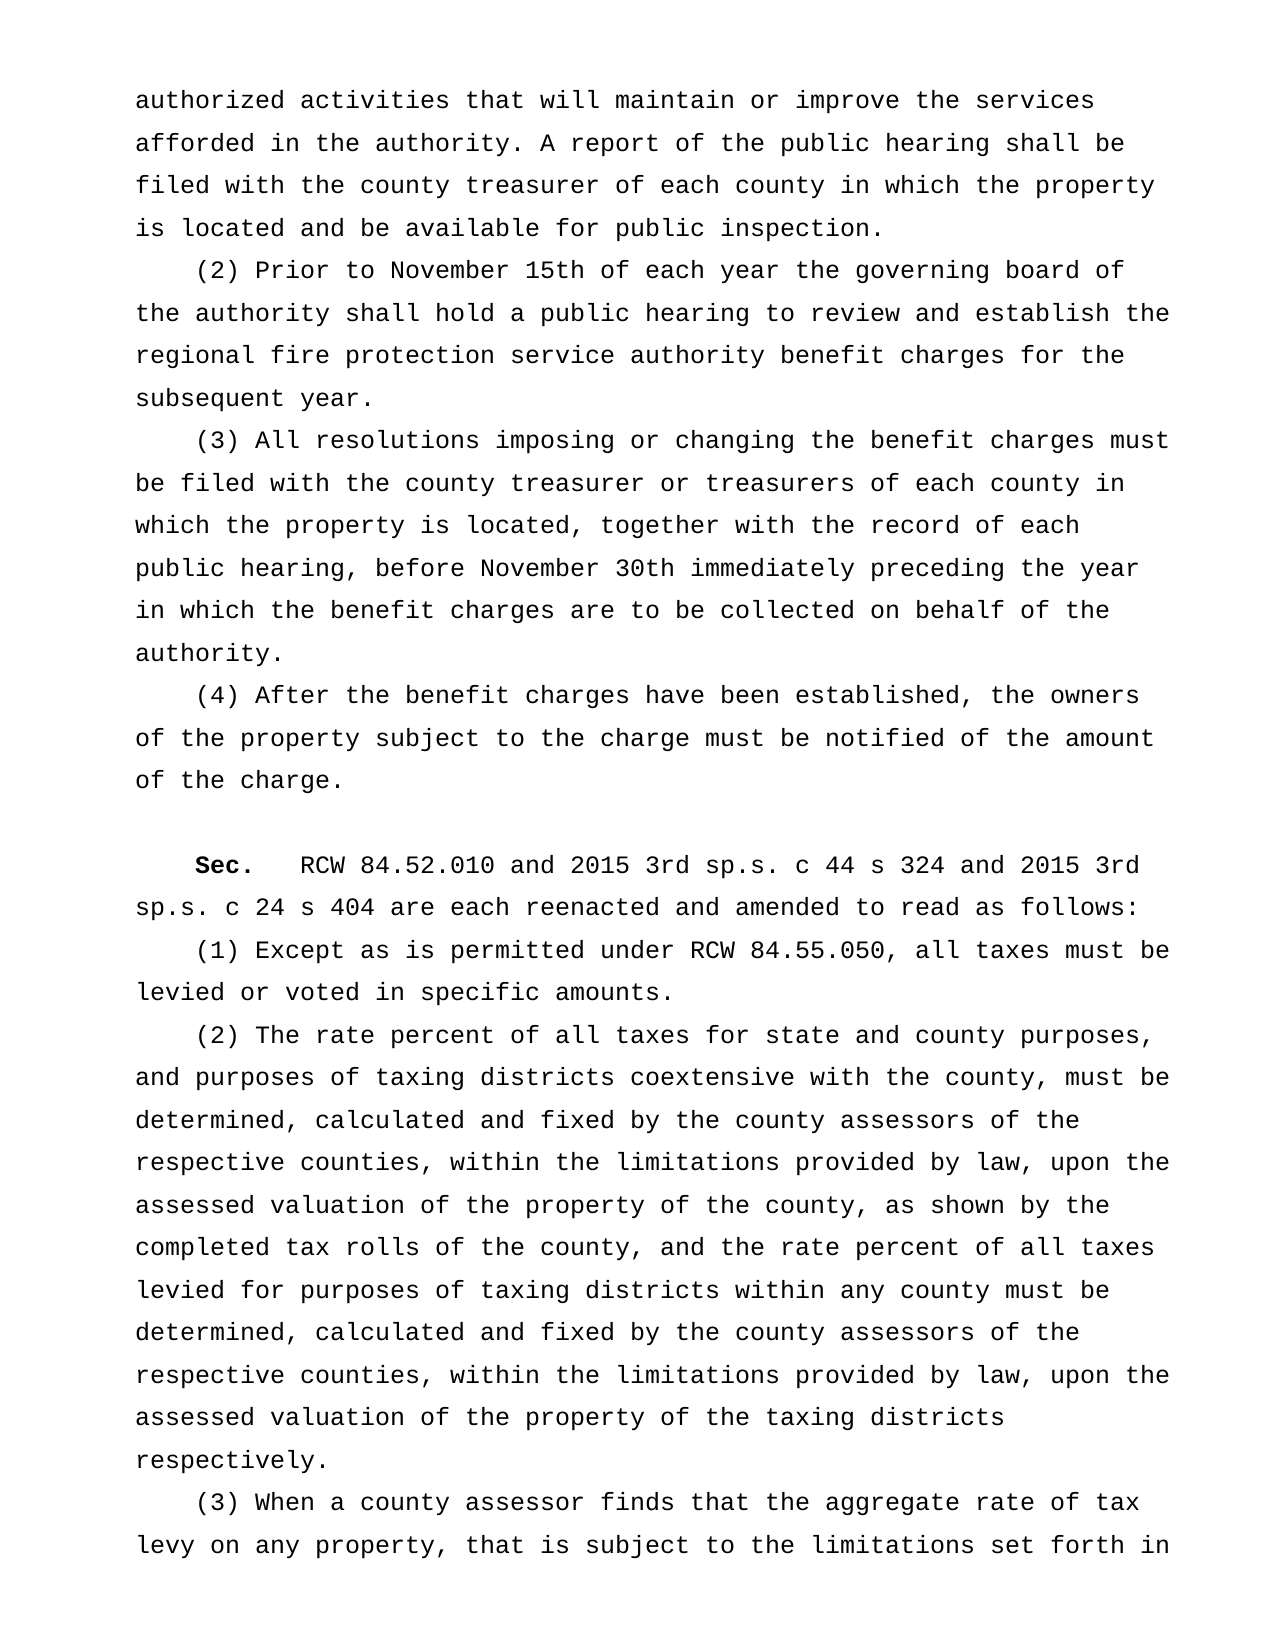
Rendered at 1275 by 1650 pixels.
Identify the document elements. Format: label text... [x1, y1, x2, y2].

text (3) All resolutions imposing or changing the benefit charges must be filed with the county treasurer or treasurers of each county in which the property is located, together with the record of each public hearing, before November 30th immediately preceding the year in which the benefit charges are to be collected on behalf of the authority. [135, 415, 1170, 670]
text (1) Except as is permitted under RCW 84.55.050, all taxes must be levied or voted in specific amounts. [135, 924, 1170, 1009]
text (2) Prior to November 15th of each year the governing board of the authority shall hold a public hearing to review and establish the regional fire protection service authority benefit charges for the subsequent year. [135, 245, 1170, 415]
text (2) The rate percent of all taxes for state and county purposes, and purposes of taxing districts coextensive with the county, must be determined, calculated and fixed by the county assessors of the respective counties, within the limitations provided by law, upon the assessed valuation of the property of the county, as shown by the completed tax rolls of the county, and the rate percent of all taxes levied for purposes of taxing districts within any county must be determined, calculated and fixed by the county assessors of the respective counties, within the limitations provided by law, upon the assessed valuation of the property of the taxing districts respectively. [135, 1009, 1170, 1477]
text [135, 1477, 1170, 1562]
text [135, 75, 1170, 245]
text (4) After the benefit charges have been established, the owners of the property subject to the charge must be notified of the amount of the charge. [135, 670, 1170, 797]
text Sec. RCW 84.52.010 and 2015 3rd sp.s. c 44 s 324 and 2015 3rd sp.s. c 24 s 404 are each reenacted and amended to read as follows: [135, 839, 1170, 924]
